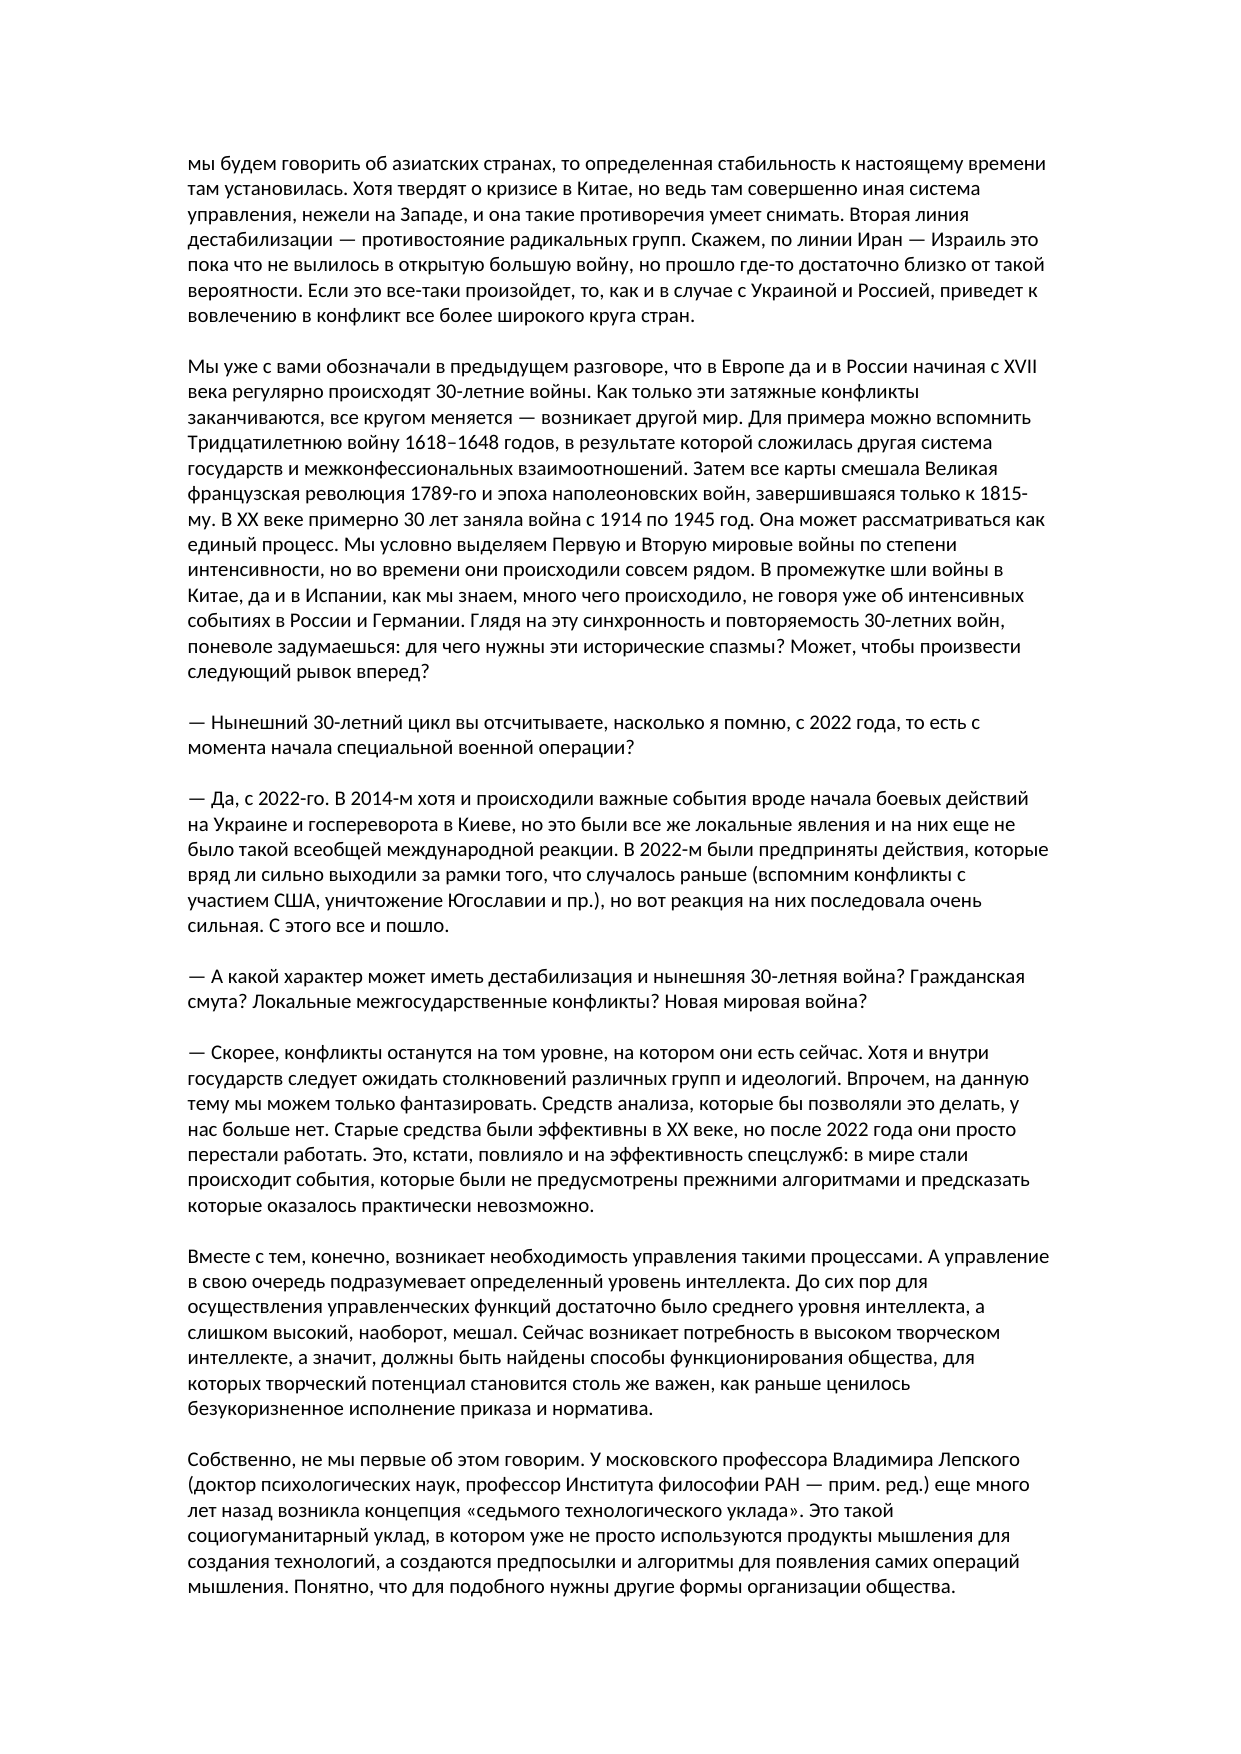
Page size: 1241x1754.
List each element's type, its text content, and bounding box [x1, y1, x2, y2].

list — Скорее, конфликты останутся на том уровне, на котором они есть сейчас. Хотя и внутри государств следует ожидать столкновений различных групп и идеологий. Впрочем, на данную тему мы можем только фантазировать. Средств анализа, которые бы позволяли это делать, у нас больше нет. Старые средства были эффективны в ХХ веке, но после 2022 года они просто перестали работать. Это, кстати, повлияло и на эффективность спецслужб: в мире стали происходит события, которые были не предусмотрены прежними алгоритмами и предсказать которые оказалось практически невозможно. [187, 1039, 1053, 1217]
list Мы уже с вами обозначали в предыдущем разговоре, что в Европе да и в России начиная с XVII века регулярно происходят 30-летние войны. Как только эти затяжные конфликты заканчиваются, все кругом меняется — возникает другой мир. Для примера можно вспомнить Тридцатилетнюю войну 1618–1648 годов, в результате которой сложилась другая система государств и межконфессиональных взаимоотношений. Затем все карты смешала Великая французская революция 1789-го и эпоха наполеоновских войн, завершившаяся только к 1815-му. В ХХ веке примерно 30 лет заняла война с 1914 по 1945 год. Она может рассматриваться как единый процесс. Мы условно выделяем Первую и Вторую мировые войны по степени интенсивности, но во времени они происходили совсем рядом. В промежутке шли войны в Китае, да и в Испании, как мы знаем, много чего происходило, не говоря уже об интенсивных событиях в России и Германии. Глядя на эту синхронность и повторяемость 30-летних войн, поневоле задумаешься: для чего нужны эти исторические спазмы? Может, чтобы произвести следующий рывок вперед? [187, 353, 1053, 684]
list — Да, с 2022-го. В 2014-м хотя и происходили важные события вроде начала боевых действий на Украине и госпереворота в Киеве, но это были все же локальные явления и на них еще не было такой всеобщей международной реакции. В 2022-м были предприняты действия, которые вряд ли сильно выходили за рамки того, что случалось раньше (вспомним конфликты с участием США, уничтожение Югославии и пр.), но вот реакция на них последовала очень сильная. С этого все и пошло. [187, 785, 1053, 938]
list Собственно, не мы первые об этом говорим. У московского профессора Владимира Лепского (доктор психологических наук, профессор Института философии РАН — прим. ред.) еще много лет назад возникла концепция «седьмого технологического уклада». Это такой социогуманитарный уклад, в котором уже не просто используются продукты мышления для создания технологий, а создаются предпосылки и алгоритмы для появления самих операций мышления. Понятно, что для подобного нужны другие формы организации общества. [187, 1446, 1053, 1599]
list Вместе с тем, конечно, возникает необходимость управления такими процессами. А управление в свою очередь подразумевает определенный уровень интеллекта. До сих пор для осуществления управленческих функций достаточно было среднего уровня интеллекта, а слишком высокий, наоборот, мешал. Сейчас возникает потребность в высоком творческом интеллекте, а значит, должны быть найдены способы функционирования общества, для которых творческий потенциал становится столь же важен, как раньше ценилось безукоризненное исполнение приказа и норматива. [187, 1243, 1053, 1421]
list — А какой характер может иметь дестабилизация и нынешняя 30-летняя война? Гражданская смута? Локальные межгосударственные конфликты? Новая мировая война? [187, 963, 1053, 1014]
list — Нынешний 30-летний цикл вы отсчитываете, насколько я помню, с 2022 года, то есть с момента начала специальной военной операции? [187, 709, 1053, 760]
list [187, 150, 1053, 328]
